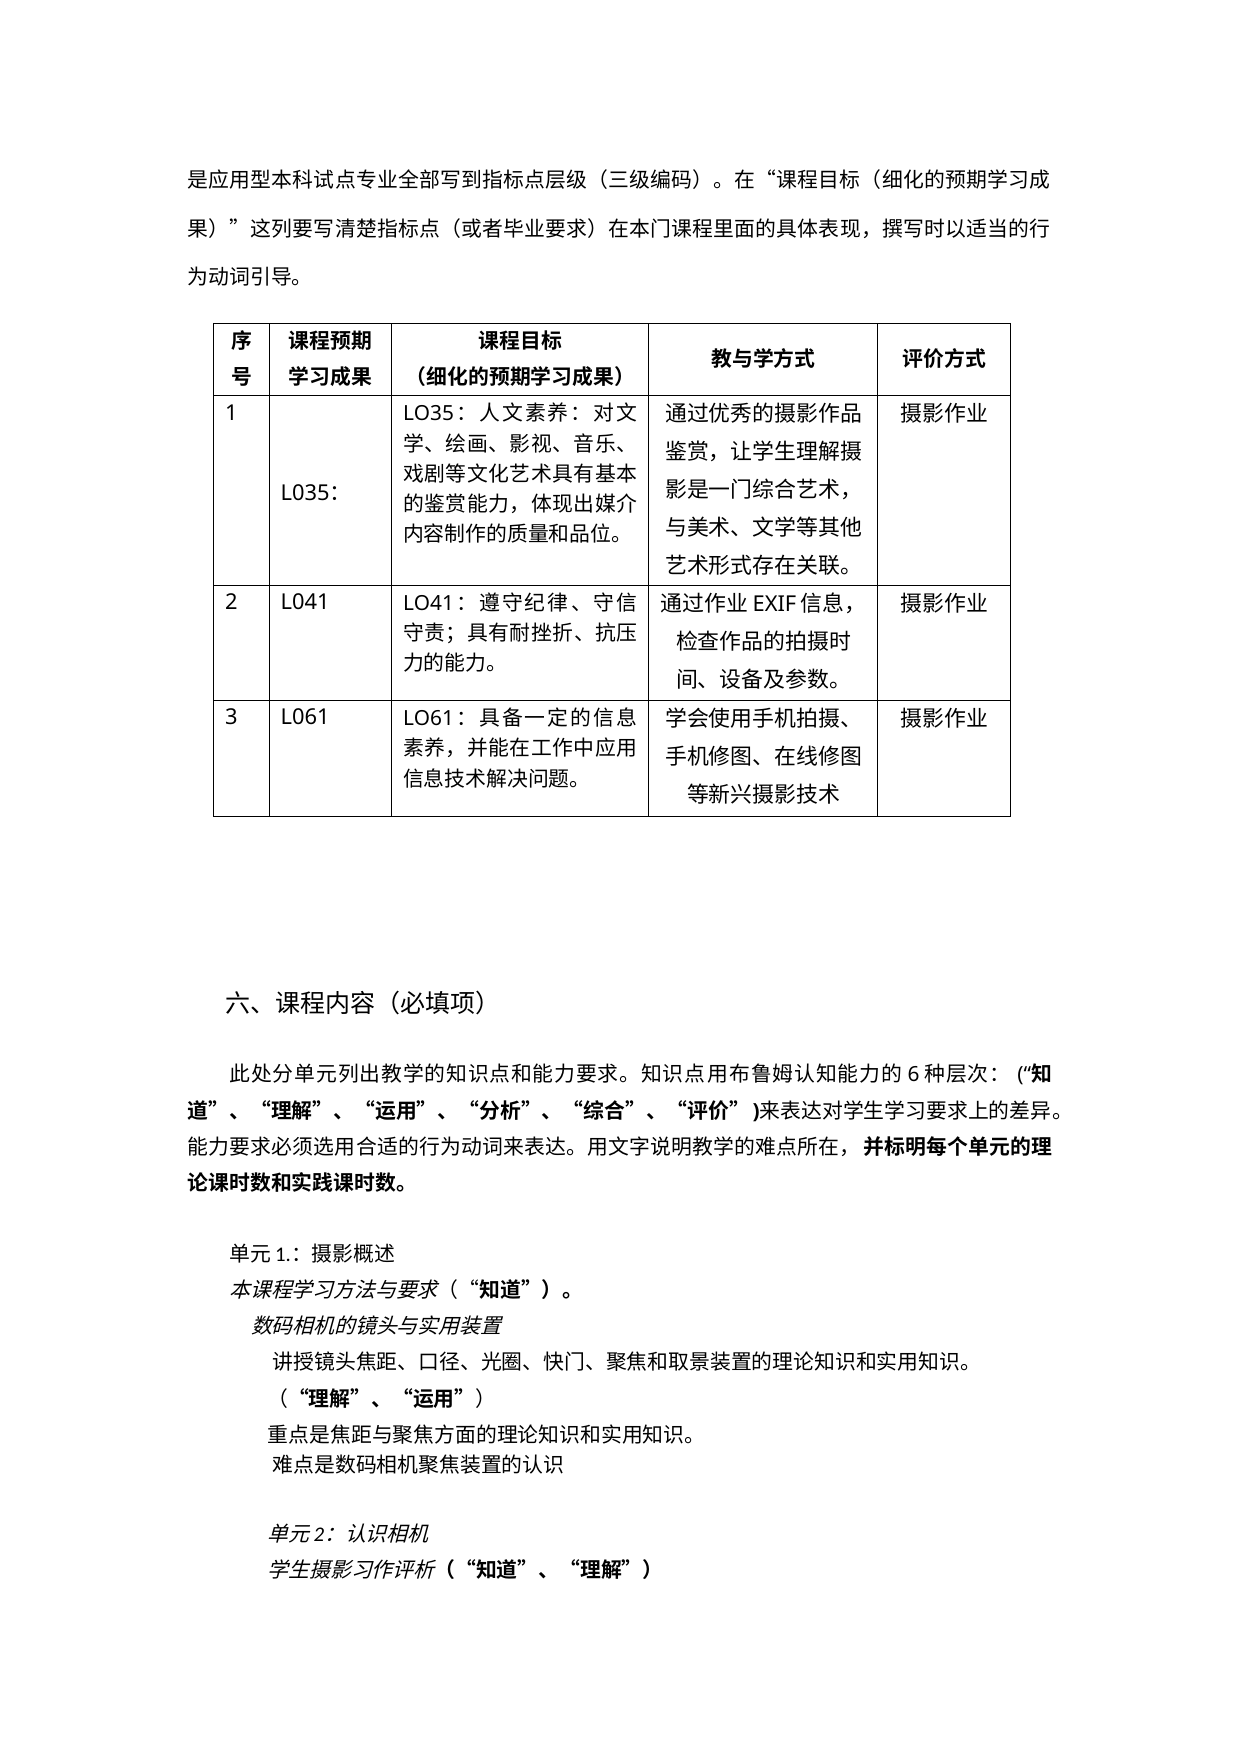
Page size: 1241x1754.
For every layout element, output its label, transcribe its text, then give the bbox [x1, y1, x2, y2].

table_cell 学会使用手机拍摄、手机修图、在线修图等新兴摄影技术 [649, 701, 877, 816]
text 讲授镜头焦距、口径、光圈、快门、聚焦和取景装置的理论知识和实用知识。 [187, 1346, 1053, 1376]
table_cell LO61：具备一定的信息素养，并能在工作中应用信息技术解决问题。 [392, 701, 648, 816]
table_cell L061 [270, 701, 391, 816]
table_header 序号 [214, 324, 269, 395]
table_header 课程目标 （细化的预期学习成果） [392, 324, 648, 395]
text 学生摄影习作评析（“知道”、“理解”） [247, 1553, 1053, 1583]
table_header 课程预期 学习成果 [270, 324, 391, 395]
table_cell 摄影作业 [878, 586, 1010, 700]
table_cell 1 [214, 396, 269, 585]
table_cell 通过作业EXIF信息，检查作品的拍摄时间、设备及参数。 [649, 586, 877, 700]
text 六、课程内容（必填项） [187, 969, 1053, 1034]
text 重点是焦距与聚焦方面的理论知识和实用知识。 [182, 1418, 1058, 1448]
table_header 评价方式 [878, 324, 1010, 395]
table_cell L041 [270, 586, 391, 700]
table_cell L035： [270, 396, 391, 585]
table_cell 2 [214, 586, 269, 700]
text 单元2：认识相机 [247, 1517, 1053, 1547]
table_cell 摄影作业 [878, 396, 1010, 585]
text 数码相机的镜头与实用装置 [187, 1309, 1053, 1339]
text （“理解”、“运用”） [187, 1382, 1053, 1412]
table_cell 3 [214, 701, 269, 816]
table_cell LO41：遵守纪律、守信守责；具有耐挫折、抗压力的能力。 [392, 586, 648, 700]
text 难点是数码相机聚焦装置的认识 [187, 1448, 1053, 1478]
table_header 教与学方式 [649, 324, 877, 395]
table_cell LO35：人文素养：对文学、绘画、影视、音乐、戏剧等文化艺术具有基本的鉴赏能力，体现出媒介内容制作的质量和品位。 [392, 396, 648, 585]
table_cell 通过优秀的摄影作品鉴赏，让学生理解摄影是一门综合艺术，与美术、文学等其他艺术形式存在关联。 [649, 396, 877, 585]
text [187, 162, 1053, 292]
text 此处分单元列出教学的知识点和能力要求。知识点用布鲁姆认知能力的6种层次： (“知道”、“理解”、“运用”、“分析”、“综合”、“评价”)来表达对学生学习要求上的差异。能力要求必须选用合适的行为动词来表达。用文字说明教学的难点所在，并标明每个单元的理论课时数和实践课时数。 [187, 1057, 1053, 1197]
table_cell 摄影作业 [878, 701, 1010, 816]
text 单元1.：摄影概述 [187, 1237, 1053, 1267]
text 本课程学习方法与要求（“知道”）。 [187, 1273, 1053, 1303]
